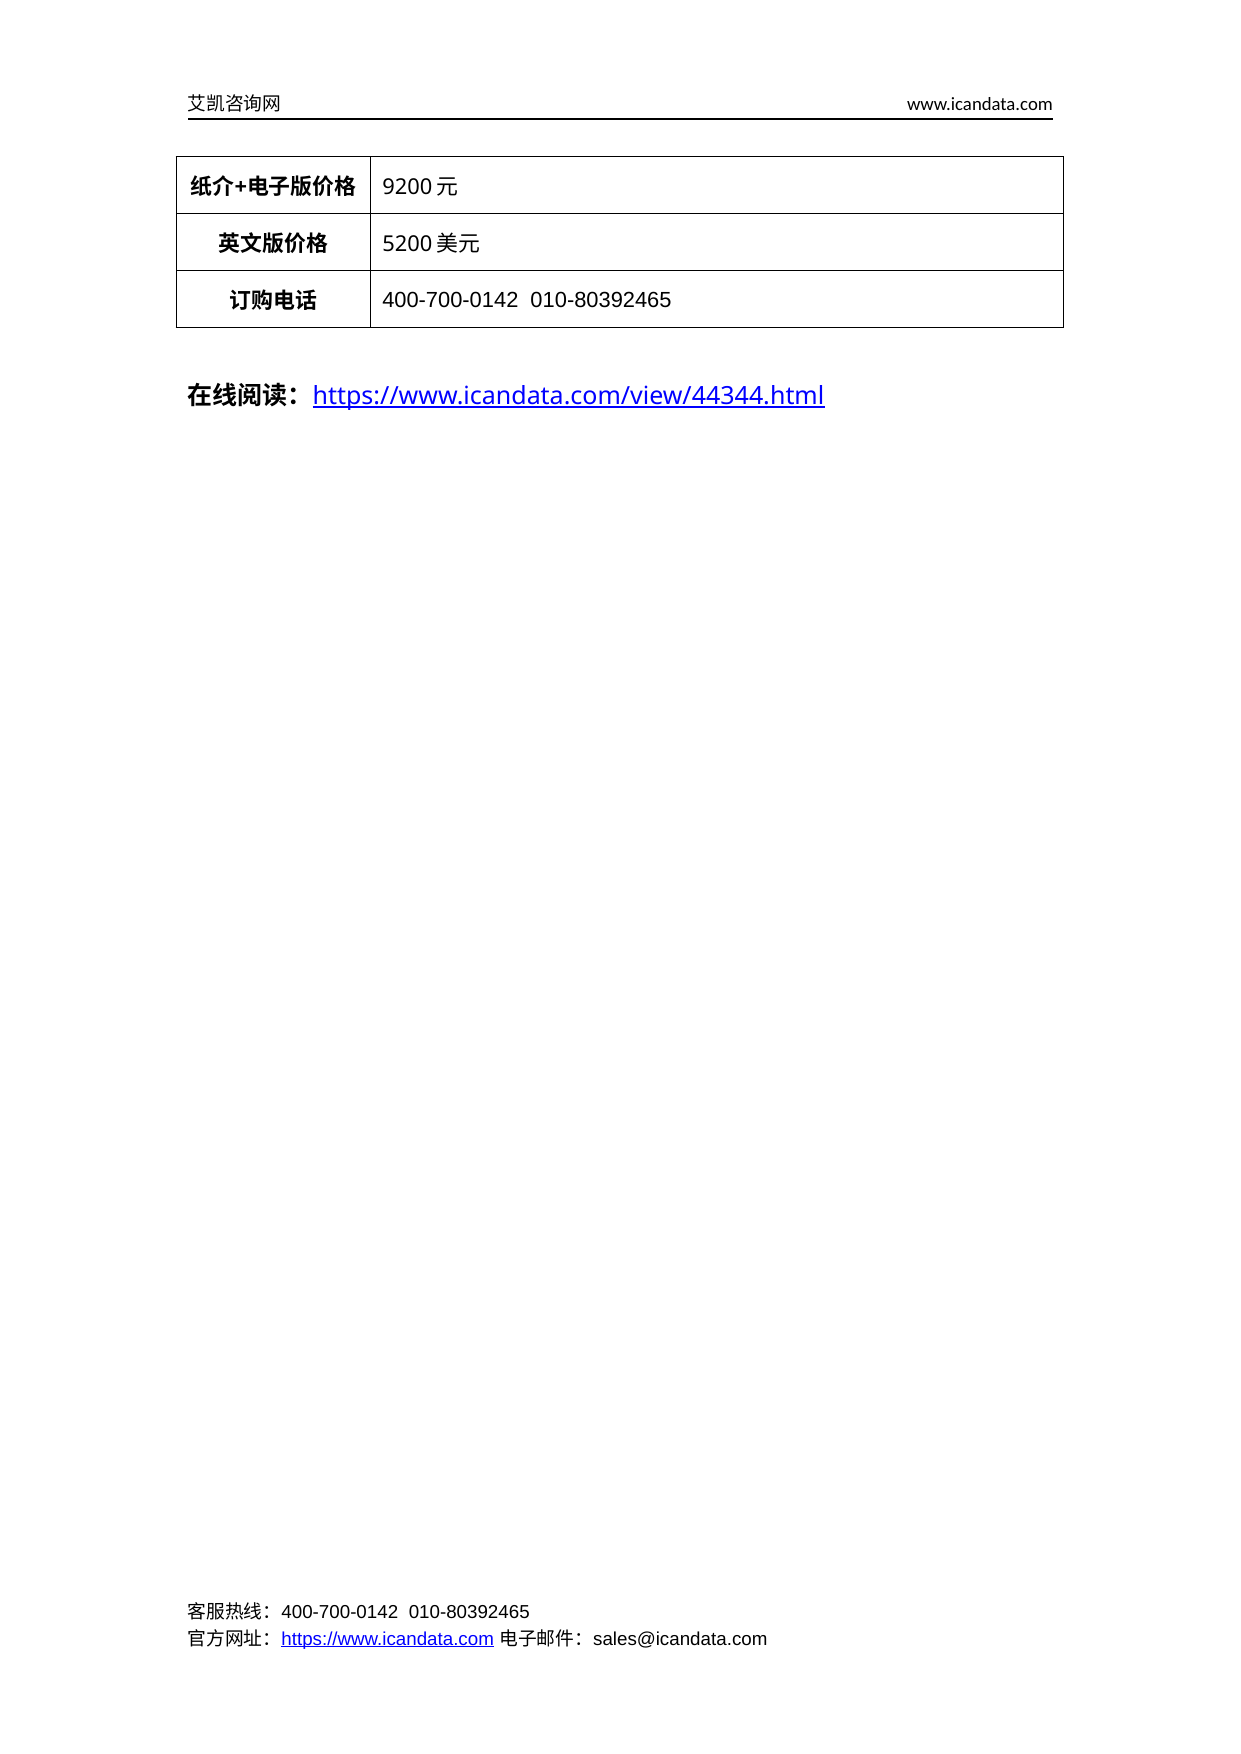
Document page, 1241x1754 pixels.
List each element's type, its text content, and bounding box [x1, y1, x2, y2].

table_cell 5200美元 [371, 214, 1063, 270]
table_cell 400-700-0142 010-80392465 [371, 271, 1063, 327]
text 在线阅读：https://www.icandata.com/view/44344.html [187, 361, 1053, 426]
table_cell 9200元 [371, 157, 1063, 213]
table_cell 订购电话 [177, 271, 370, 327]
table_cell 英文版价格 [177, 214, 370, 270]
table_cell 纸介+电子版价格 [177, 157, 370, 213]
